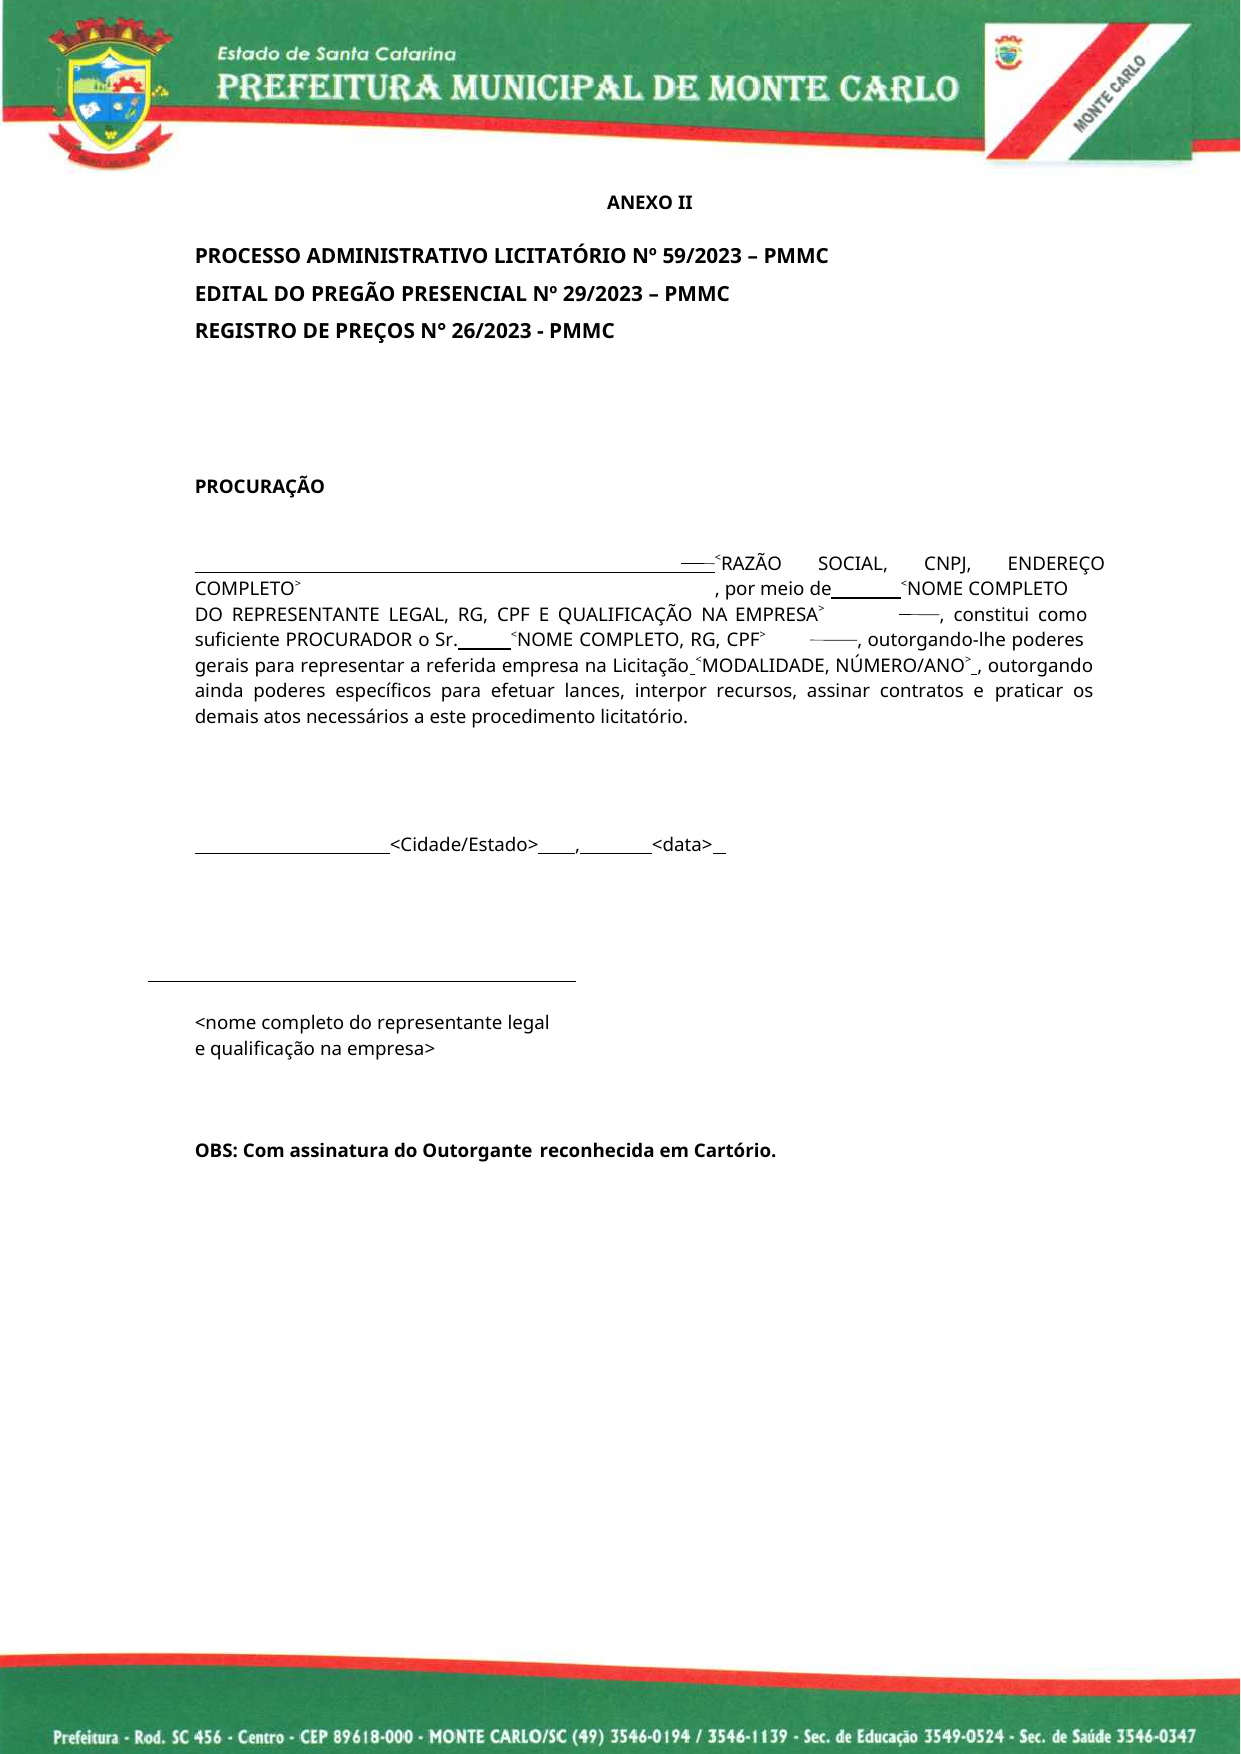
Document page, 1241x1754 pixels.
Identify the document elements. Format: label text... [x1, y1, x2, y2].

text gerais para representar a referida empresa na Licitação <MODALIDADE, NÚMERO/ANO> , outorgando ainda poderes específicos para efetuar lances, interpor recursos, assinar contratos e praticar os demais atos necessários a este procedimento licitatório. [194, 652, 1093, 729]
text DO REPRESENTANTE LEGAL, RG, CPF E QUALIFICAÇÃO NA EMPRESA> , constitui como [194, 601, 1105, 627]
subtitle EDITAL DO PREGÃO PRESENCIAL Nº 29/2023 – PMMC [194, 279, 1002, 307]
text ANEXO II [194, 189, 1105, 215]
text suficiente PROCURADOR o Sr. <NOME COMPLETO, RG, CPF> , outorgando-lhe poderes [194, 627, 1105, 652]
picture [0, 1650, 1241, 1754]
subtitle REGISTRO DE PREÇOS N° 26/2023 - PMMC [194, 317, 1002, 345]
subtitle OBS: Com assinatura do Outorgante reconhecida em Cartório. [194, 1137, 1089, 1163]
text <RAZÃO SOCIAL, CNPJ, ENDEREÇO COMPLETO> , por meio de <NOME COMPLETO [194, 550, 1105, 601]
text <nome completo do representante legal [194, 1009, 1105, 1035]
text PROCURAÇÃO [194, 473, 1105, 499]
text <Cidade/Estado> , <data> [194, 831, 1105, 856]
picture [0, 0, 1241, 187]
text PROCESSO ADMINISTRATIVO LICITATÓRIO Nº 59/2023 – PMMC [194, 241, 1002, 269]
text e qualificação na empresa> [194, 1035, 1105, 1061]
